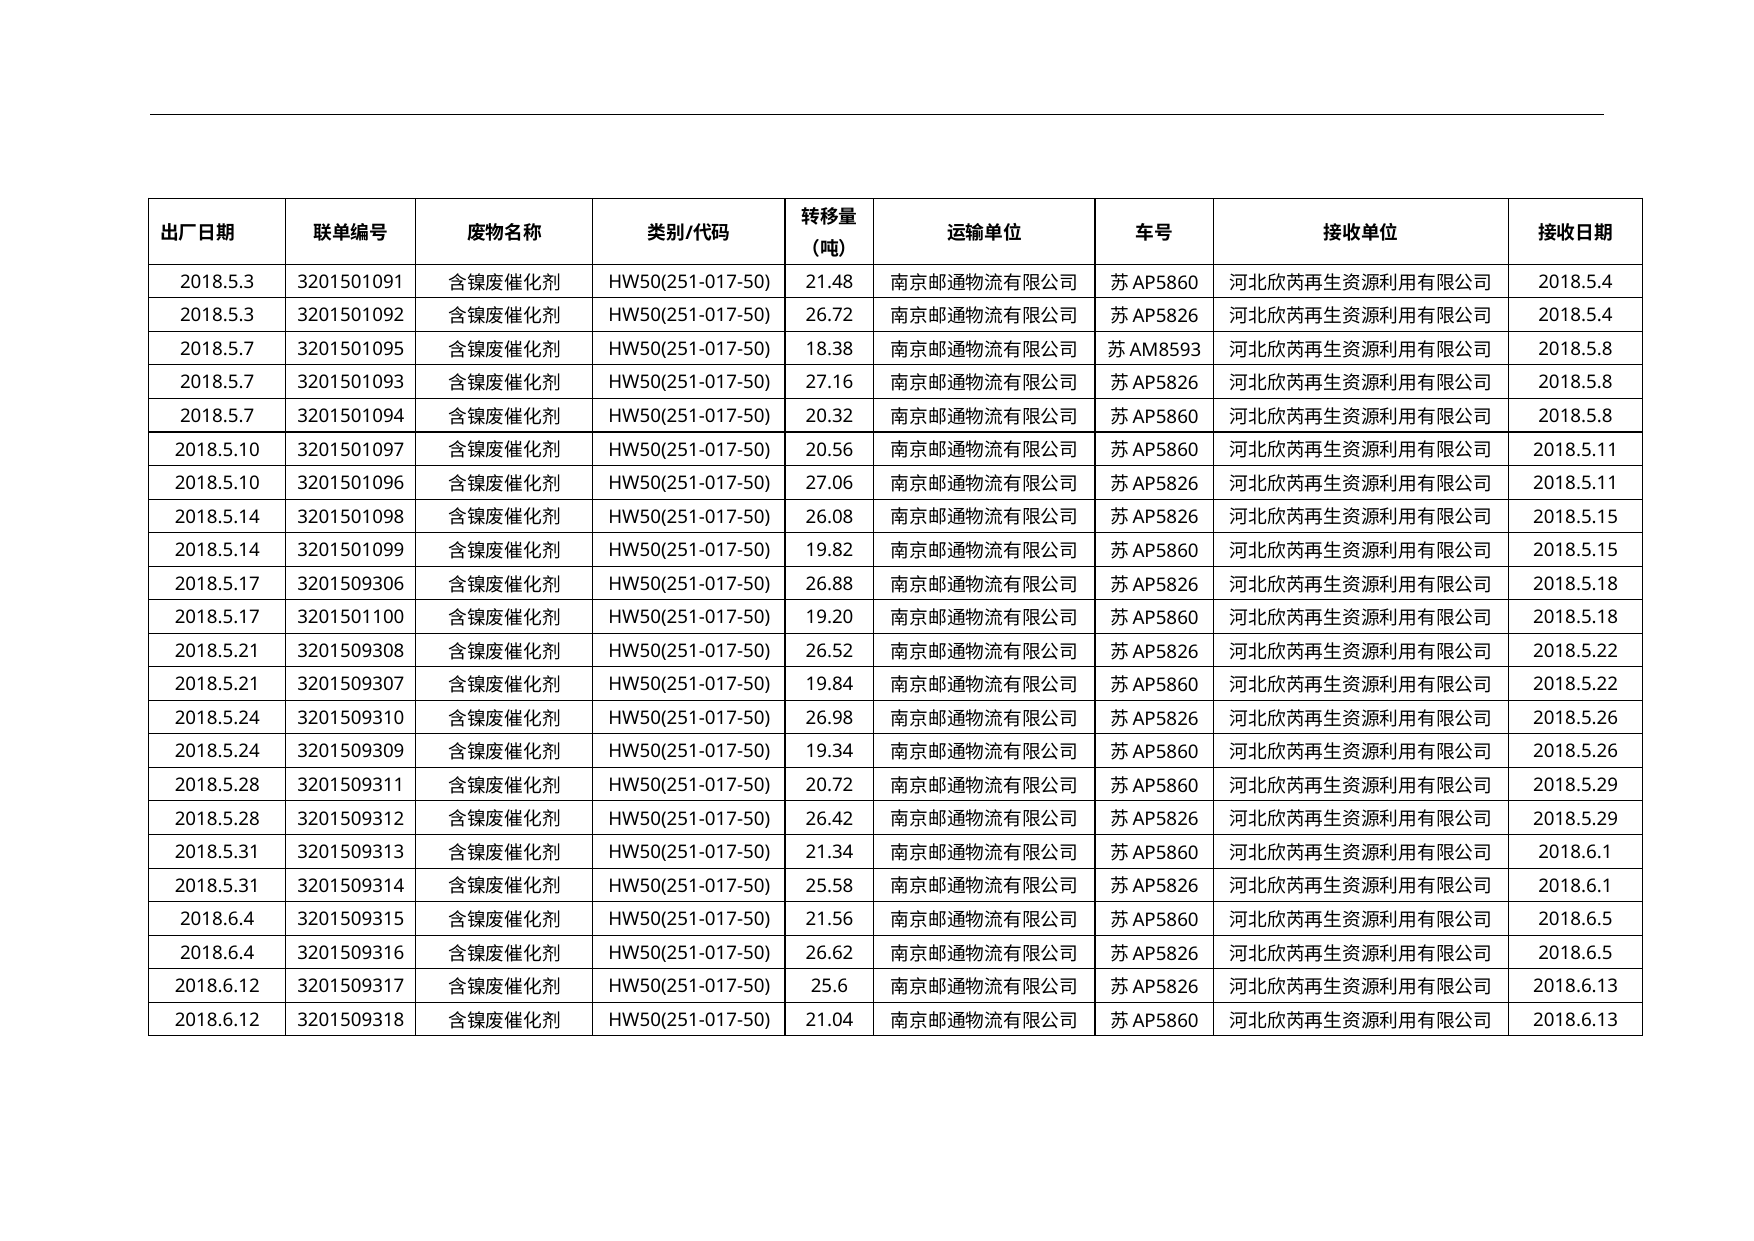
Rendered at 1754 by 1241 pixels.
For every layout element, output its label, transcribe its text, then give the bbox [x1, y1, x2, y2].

table_cell 苏AP5860 [1096, 399, 1213, 431]
table_cell 19.34 [786, 734, 873, 767]
table_cell 2018.5.3 [149, 298, 285, 331]
table_cell 20.32 [786, 399, 873, 431]
table_cell HW50(251-017-50) [593, 500, 784, 532]
table_cell 含镍废催化剂 [416, 399, 592, 431]
table_cell 26.88 [786, 567, 873, 599]
table_cell 2018.5.26 [1509, 701, 1642, 733]
table_cell 河北欣芮再生资源利用有限公司 [1214, 969, 1508, 1002]
table_cell 2018.5.31 [149, 835, 285, 867]
table_cell 河北欣芮再生资源利用有限公司 [1214, 902, 1508, 934]
table_cell 2018.5.8 [1509, 332, 1642, 364]
table_cell 2018.5.28 [149, 768, 285, 800]
table_cell 南京邮通物流有限公司 [874, 567, 1094, 599]
table_cell 河北欣芮再生资源利用有限公司 [1214, 365, 1508, 398]
table_cell 含镍废催化剂 [416, 433, 592, 465]
table_cell 2018.5.28 [149, 801, 285, 834]
table_cell 2018.5.26 [1509, 734, 1642, 767]
table_cell 苏AP5826 [1096, 298, 1213, 331]
table_cell 河北欣芮再生资源利用有限公司 [1214, 701, 1508, 733]
table_cell 含镍废催化剂 [416, 567, 592, 599]
table_cell 苏AP5860 [1096, 902, 1213, 934]
table_cell 26.62 [786, 936, 873, 968]
table_cell 3201509309 [286, 734, 415, 767]
table_cell 苏AP5860 [1096, 533, 1213, 566]
table_cell 河北欣芮再生资源利用有限公司 [1214, 768, 1508, 800]
table_cell 26.08 [786, 500, 873, 532]
table_cell 3201509307 [286, 667, 415, 700]
table_cell 河北欣芮再生资源利用有限公司 [1214, 466, 1508, 498]
table_cell HW50(251-017-50) [593, 701, 784, 733]
table_cell 含镍废催化剂 [416, 533, 592, 566]
table_cell HW50(251-017-50) [593, 265, 784, 297]
table_cell 3201501092 [286, 298, 415, 331]
table_cell 21.04 [786, 1003, 873, 1035]
table_cell 25.58 [786, 869, 873, 901]
table_header 出厂日期 [149, 199, 285, 264]
table_cell 南京邮通物流有限公司 [874, 533, 1094, 566]
table_cell HW50(251-017-50) [593, 600, 784, 633]
table_cell HW50(251-017-50) [593, 298, 784, 331]
table_cell 3201509311 [286, 768, 415, 800]
table_cell 河北欣芮再生资源利用有限公司 [1214, 869, 1508, 901]
table_cell 3201501091 [286, 265, 415, 297]
table_cell 南京邮通物流有限公司 [874, 399, 1094, 431]
table_cell 2018.5.21 [149, 667, 285, 700]
table_cell 2018.5.29 [1509, 801, 1642, 834]
table_cell 含镍废催化剂 [416, 902, 592, 934]
table_header 接收单位 [1214, 199, 1508, 264]
table_cell 苏AM8593 [1096, 332, 1213, 364]
table_cell HW50(251-017-50) [593, 801, 784, 834]
table_cell HW50(251-017-50) [593, 667, 784, 700]
table_cell 苏AP5826 [1096, 936, 1213, 968]
table_cell 含镍废催化剂 [416, 634, 592, 666]
table_cell 3201509314 [286, 869, 415, 901]
table_cell 含镍废催化剂 [416, 801, 592, 834]
table_cell 2018.5.8 [1509, 365, 1642, 398]
table_cell 河北欣芮再生资源利用有限公司 [1214, 433, 1508, 465]
table_cell HW50(251-017-50) [593, 533, 784, 566]
table_cell 南京邮通物流有限公司 [874, 869, 1094, 901]
table_cell 河北欣芮再生资源利用有限公司 [1214, 600, 1508, 633]
table_cell 苏AP5826 [1096, 567, 1213, 599]
table_cell 南京邮通物流有限公司 [874, 600, 1094, 633]
table_cell 2018.6.4 [149, 902, 285, 934]
table_header 类别/代码 [593, 199, 784, 264]
table_cell 2018.5.3 [149, 265, 285, 297]
table_cell 苏AP5826 [1096, 466, 1213, 498]
table_cell HW50(251-017-50) [593, 936, 784, 968]
table_header 废物名称 [416, 199, 592, 264]
table_cell 20.72 [786, 768, 873, 800]
table_cell 3201501095 [286, 332, 415, 364]
table_cell 南京邮通物流有限公司 [874, 701, 1094, 733]
table_cell 含镍废催化剂 [416, 500, 592, 532]
table_cell HW50(251-017-50) [593, 466, 784, 498]
table_cell 2018.6.4 [149, 936, 285, 968]
table_cell 3201509308 [286, 634, 415, 666]
table_cell 2018.6.5 [1509, 902, 1642, 934]
table_cell HW50(251-017-50) [593, 399, 784, 431]
table_cell 南京邮通物流有限公司 [874, 969, 1094, 1002]
table_cell 含镍废催化剂 [416, 1003, 592, 1035]
table_cell 2018.5.31 [149, 869, 285, 901]
table_cell 3201509312 [286, 801, 415, 834]
table_cell HW50(251-017-50) [593, 1003, 784, 1035]
table_cell 苏AP5826 [1096, 365, 1213, 398]
table_cell 苏AP5860 [1096, 734, 1213, 767]
table_cell 苏AP5860 [1096, 1003, 1213, 1035]
table_cell 含镍废催化剂 [416, 734, 592, 767]
table_cell 2018.5.17 [149, 567, 285, 599]
table_cell 南京邮通物流有限公司 [874, 365, 1094, 398]
table_cell 2018.6.1 [1509, 869, 1642, 901]
table_cell 2018.5.18 [1509, 567, 1642, 599]
table_cell 含镍废催化剂 [416, 768, 592, 800]
table_cell 南京邮通物流有限公司 [874, 332, 1094, 364]
table_cell 南京邮通物流有限公司 [874, 902, 1094, 934]
table_cell 河北欣芮再生资源利用有限公司 [1214, 500, 1508, 532]
table_cell 20.56 [786, 433, 873, 465]
table_cell 苏AP5826 [1096, 801, 1213, 834]
table_cell 2018.5.22 [1509, 667, 1642, 700]
table_cell 南京邮通物流有限公司 [874, 466, 1094, 498]
table_cell 含镍废催化剂 [416, 365, 592, 398]
table_cell 2018.5.21 [149, 634, 285, 666]
table_cell 含镍废催化剂 [416, 936, 592, 968]
table_cell 21.56 [786, 902, 873, 934]
table_cell 河北欣芮再生资源利用有限公司 [1214, 265, 1508, 297]
table_cell HW50(251-017-50) [593, 734, 784, 767]
table_cell 2018.5.8 [1509, 399, 1642, 431]
table_cell 苏AP5826 [1096, 969, 1213, 1002]
table_cell 26.52 [786, 634, 873, 666]
table_cell 苏AP5860 [1096, 265, 1213, 297]
table_cell 3201501097 [286, 433, 415, 465]
table_cell HW50(251-017-50) [593, 902, 784, 934]
table_cell 2018.5.11 [1509, 466, 1642, 498]
table_cell 河北欣芮再生资源利用有限公司 [1214, 1003, 1508, 1035]
table_cell 26.72 [786, 298, 873, 331]
table_cell 南京邮通物流有限公司 [874, 1003, 1094, 1035]
table_cell 河北欣芮再生资源利用有限公司 [1214, 399, 1508, 431]
table_cell 2018.6.13 [1509, 969, 1642, 1002]
table_cell 3201509313 [286, 835, 415, 867]
table_cell 2018.5.15 [1509, 533, 1642, 566]
table_cell 含镍废催化剂 [416, 969, 592, 1002]
table_header 转移量（吨） [786, 199, 873, 264]
table_cell 3201509310 [286, 701, 415, 733]
table_cell 南京邮通物流有限公司 [874, 298, 1094, 331]
table_cell 苏AP5860 [1096, 667, 1213, 700]
table_cell 18.38 [786, 332, 873, 364]
table_cell 3201509315 [286, 902, 415, 934]
table_cell HW50(251-017-50) [593, 835, 784, 867]
table_cell 25.6 [786, 969, 873, 1002]
table_cell 河北欣芮再生资源利用有限公司 [1214, 936, 1508, 968]
table_cell 含镍废催化剂 [416, 667, 592, 700]
table_cell 3201509317 [286, 969, 415, 1002]
table_cell HW50(251-017-50) [593, 332, 784, 364]
table_cell 21.34 [786, 835, 873, 867]
table_cell 含镍废催化剂 [416, 298, 592, 331]
table_cell HW50(251-017-50) [593, 869, 784, 901]
table_cell 3201501094 [286, 399, 415, 431]
table_cell 19.82 [786, 533, 873, 566]
table_cell 含镍废催化剂 [416, 332, 592, 364]
table_cell 2018.5.7 [149, 399, 285, 431]
table_cell 3201501099 [286, 533, 415, 566]
table_cell 苏AP5826 [1096, 701, 1213, 733]
table_cell 河北欣芮再生资源利用有限公司 [1214, 835, 1508, 867]
table_cell 2018.6.13 [1509, 1003, 1642, 1035]
table_cell 3201509318 [286, 1003, 415, 1035]
table_cell HW50(251-017-50) [593, 433, 784, 465]
table_cell 2018.6.1 [1509, 835, 1642, 867]
table_cell 河北欣芮再生资源利用有限公司 [1214, 734, 1508, 767]
table_cell 河北欣芮再生资源利用有限公司 [1214, 667, 1508, 700]
table_cell 南京邮通物流有限公司 [874, 634, 1094, 666]
table_header 接收日期 [1509, 199, 1642, 264]
table_cell 河北欣芮再生资源利用有限公司 [1214, 533, 1508, 566]
table_cell 2018.5.29 [1509, 768, 1642, 800]
table_cell 苏AP5826 [1096, 869, 1213, 901]
table_cell 2018.5.15 [1509, 500, 1642, 532]
table_cell 苏AP5860 [1096, 768, 1213, 800]
table_cell 含镍废催化剂 [416, 835, 592, 867]
table_cell 2018.5.14 [149, 533, 285, 566]
table_cell 南京邮通物流有限公司 [874, 667, 1094, 700]
table_cell 河北欣芮再生资源利用有限公司 [1214, 298, 1508, 331]
table_cell 2018.5.4 [1509, 265, 1642, 297]
table_cell 含镍废催化剂 [416, 600, 592, 633]
table_cell 2018.5.7 [149, 332, 285, 364]
table_cell 河北欣芮再生资源利用有限公司 [1214, 332, 1508, 364]
table_cell 含镍废催化剂 [416, 869, 592, 901]
table_cell 3201501093 [286, 365, 415, 398]
table_cell HW50(251-017-50) [593, 634, 784, 666]
table_cell 南京邮通物流有限公司 [874, 801, 1094, 834]
table_cell HW50(251-017-50) [593, 768, 784, 800]
table_cell 含镍废催化剂 [416, 265, 592, 297]
table_cell 河北欣芮再生资源利用有限公司 [1214, 801, 1508, 834]
table_cell 南京邮通物流有限公司 [874, 835, 1094, 867]
table_cell 苏AP5860 [1096, 600, 1213, 633]
table_cell 27.16 [786, 365, 873, 398]
table_cell 2018.6.5 [1509, 936, 1642, 968]
table_cell 含镍废催化剂 [416, 701, 592, 733]
table_cell 2018.5.24 [149, 734, 285, 767]
table_cell 3201501098 [286, 500, 415, 532]
table_cell 26.42 [786, 801, 873, 834]
table_cell 南京邮通物流有限公司 [874, 265, 1094, 297]
table_cell HW50(251-017-50) [593, 365, 784, 398]
table_cell 2018.5.10 [149, 466, 285, 498]
table_cell 19.20 [786, 600, 873, 633]
table_cell 2018.5.7 [149, 365, 285, 398]
table_cell 河北欣芮再生资源利用有限公司 [1214, 567, 1508, 599]
table_cell 苏AP5860 [1096, 835, 1213, 867]
table_cell HW50(251-017-50) [593, 969, 784, 1002]
table_cell 南京邮通物流有限公司 [874, 433, 1094, 465]
table_cell 2018.5.17 [149, 600, 285, 633]
table_header 联单编号 [286, 199, 415, 264]
table_cell 苏AP5826 [1096, 500, 1213, 532]
table_cell 2018.5.14 [149, 500, 285, 532]
table_cell 3201501100 [286, 600, 415, 633]
table_cell 南京邮通物流有限公司 [874, 768, 1094, 800]
table_cell 19.84 [786, 667, 873, 700]
table_cell 27.06 [786, 466, 873, 498]
table_cell 南京邮通物流有限公司 [874, 500, 1094, 532]
table_cell 2018.5.18 [1509, 600, 1642, 633]
table_cell 3201509316 [286, 936, 415, 968]
table_cell HW50(251-017-50) [593, 567, 784, 599]
table_cell 苏AP5826 [1096, 634, 1213, 666]
table_cell 2018.6.12 [149, 969, 285, 1002]
table_header 运输单位 [874, 199, 1094, 264]
table_cell 3201509306 [286, 567, 415, 599]
table_cell 21.48 [786, 265, 873, 297]
table_cell 2018.5.10 [149, 433, 285, 465]
table_cell 含镍废催化剂 [416, 466, 592, 498]
table_cell 2018.5.24 [149, 701, 285, 733]
table_cell 26.98 [786, 701, 873, 733]
table_cell 2018.5.11 [1509, 433, 1642, 465]
table_cell 3201501096 [286, 466, 415, 498]
table_cell 南京邮通物流有限公司 [874, 734, 1094, 767]
table_header 车号 [1096, 199, 1213, 264]
table_cell 河北欣芮再生资源利用有限公司 [1214, 634, 1508, 666]
table_cell 2018.5.22 [1509, 634, 1642, 666]
table_cell 苏AP5860 [1096, 433, 1213, 465]
table_cell 2018.6.12 [149, 1003, 285, 1035]
table_cell 2018.5.4 [1509, 298, 1642, 331]
table_cell 南京邮通物流有限公司 [874, 936, 1094, 968]
